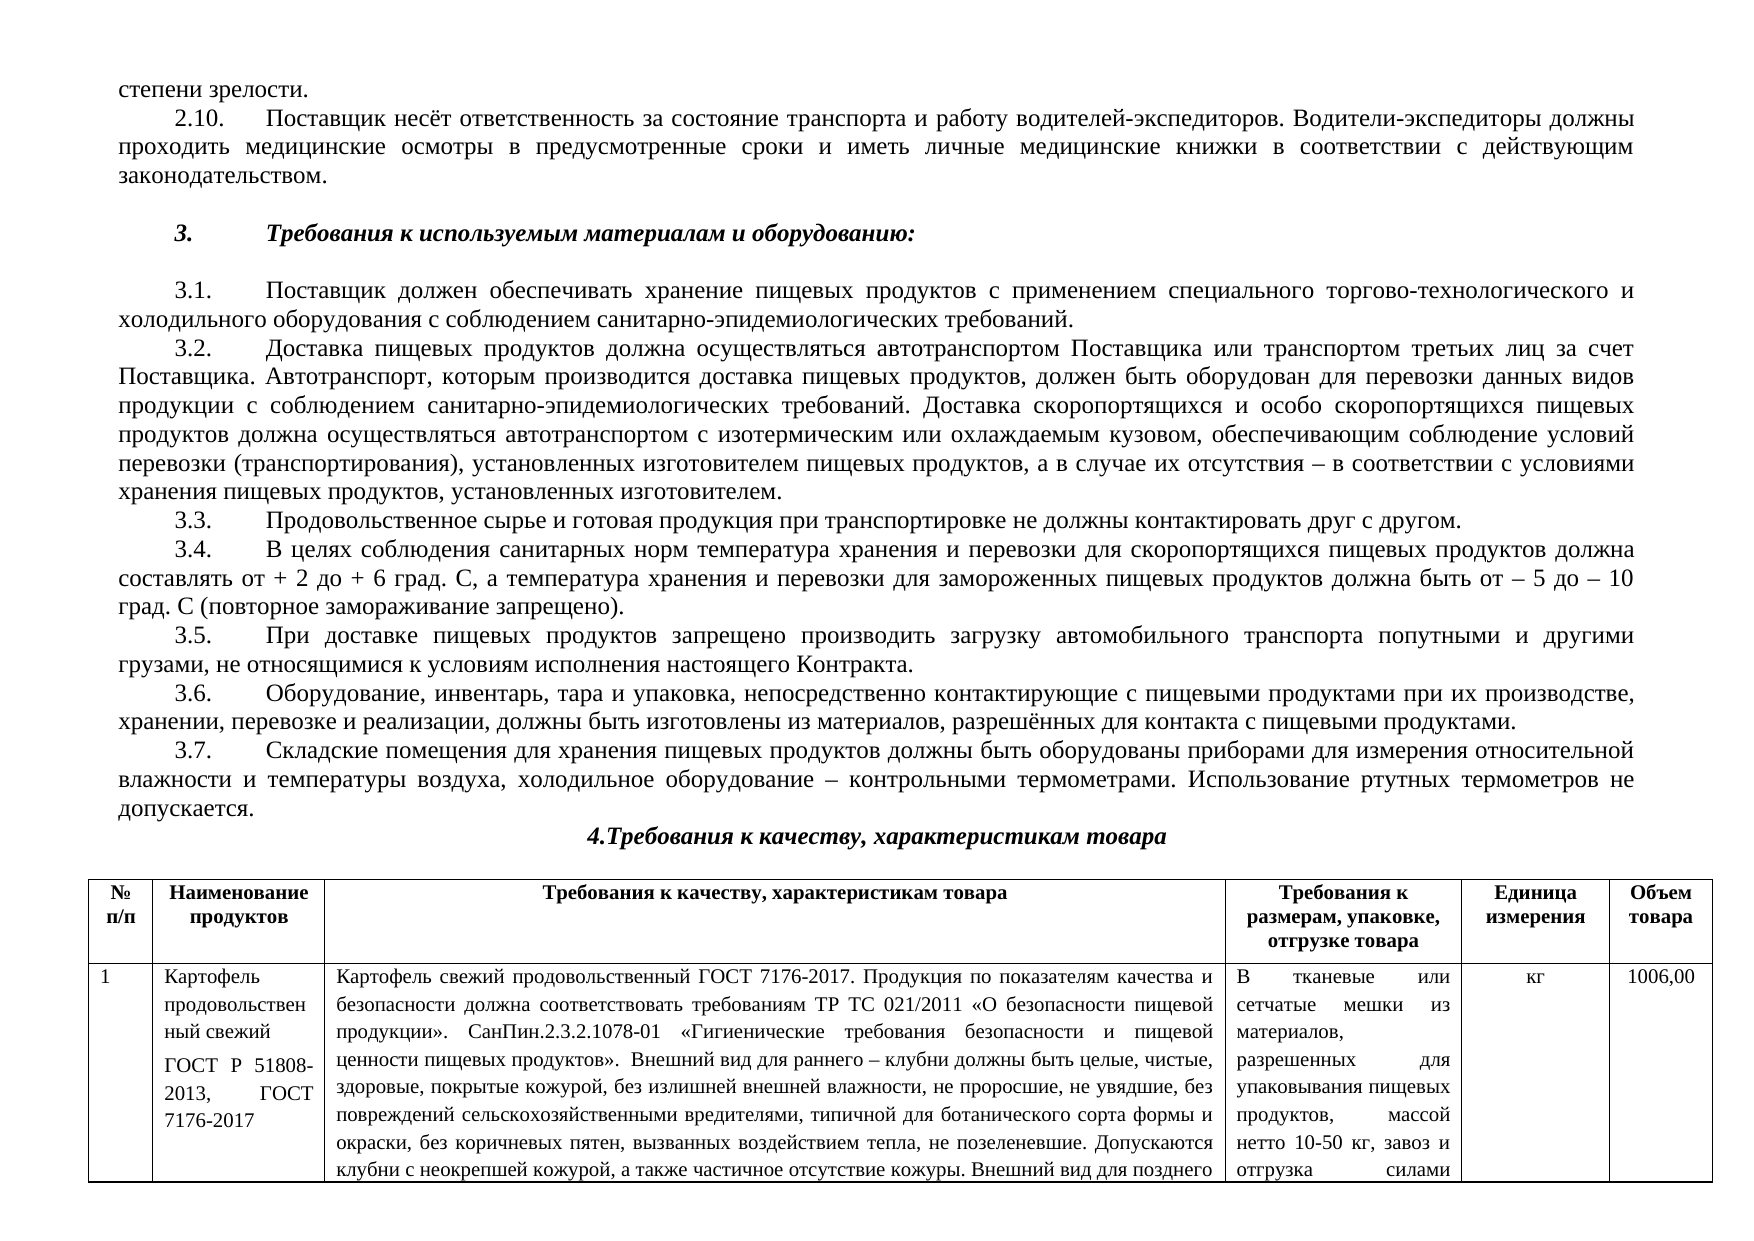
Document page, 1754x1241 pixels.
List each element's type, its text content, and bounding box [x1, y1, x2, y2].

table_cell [1226, 964, 1461, 1181]
text 3.6. Оборудование, инвентарь, тара и упаковка, непосредственно контактирующие с пищевыми продуктами при их производстве, хранении, перевозке и реализации, должны быть изготовлены из материалов, разрешённых для контакта с пищевыми продуктами. [118, 678, 1636, 735]
table_header № п/п [89, 880, 152, 963]
text 3.5. При доставке пищевых продуктов запрещено производить загрузку автомобильного транспорта попутными и другими грузами, не относящимися к условиям исполнения настоящего Контракта. [118, 620, 1636, 678]
table_header Единица измерения [1462, 880, 1609, 963]
table_cell 1 [89, 964, 152, 1181]
table_header Наименование продуктов [153, 880, 324, 963]
table_header Объем товара [1610, 880, 1712, 963]
table_cell кг [1462, 964, 1609, 1181]
table_cell 1006,00 [1610, 964, 1712, 1181]
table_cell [325, 964, 1225, 1181]
text 4.Требования к качеству, характеристикам товара [118, 821, 1636, 850]
text 3.3. Продовольственное сырье и готовая продукция при транспортировке не должны контактировать друг с другом. [118, 505, 1636, 534]
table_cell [153, 964, 324, 1181]
text 3.7. Складские помещения для хранения пищевых продуктов должны быть оборудованы приборами для измерения относительной влажности и температуры воздуха, холодильное оборудование – контрольными термометрами. Использование ртутных термометров не допускается. [118, 735, 1636, 821]
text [118, 74, 1636, 103]
table_header Требования к качеству, характеристикам товара [325, 880, 1225, 963]
text 3.1. Поставщик должен обеспечивать хранение пищевых продуктов с применением специального торгово-технологического и холодильного оборудования с соблюдением санитарно-эпидемиологических требований. [118, 275, 1636, 333]
text 3. Требования к используемым материалам и оборудованию: [118, 218, 1636, 246]
text 3.4. В целях соблюдения санитарных норм температура хранения и перевозки для скоропортящихся пищевых продуктов должна составлять от + 2 до + 6 град. С, а температура хранения и перевозки для замороженных пищевых продуктов должна быть от – 5 до – 10 град. С (повторное замораживание запрещено). [118, 534, 1636, 620]
table_header Требования к размерам, упаковке, отгрузке товара [1226, 880, 1461, 963]
text 2.10. Поставщик несёт ответственность за состояние транспорта и работу водителей-экспедиторов. Водители-экспедиторы должны проходить медицинские осмотры в предусмотренные сроки и иметь личные медицинские книжки в соответствии с действующим законодательством. [118, 103, 1636, 189]
text 3.2. Доставка пищевых продуктов должна осуществляться автотранспортом Поставщика или транспортом третьих лиц за счет Поставщика. Автотранспорт, которым производится доставка пищевых продуктов, должен быть оборудован для перевозки данных видов продукции с соблюдением санитарно-эпидемиологических требований. Доставка скоропортящихся и особо скоропортящихся пищевых продуктов должна осуществляться автотранспортом с изотермическим или охлаждаемым кузовом, обеспечивающим соблюдение условий перевозки (транспортирования), установленных изготовителем пищевых продуктов, а в случае их отсутствия – в соответствии с условиями хранения пищевых продуктов, установленных изготовителем. [118, 333, 1636, 505]
